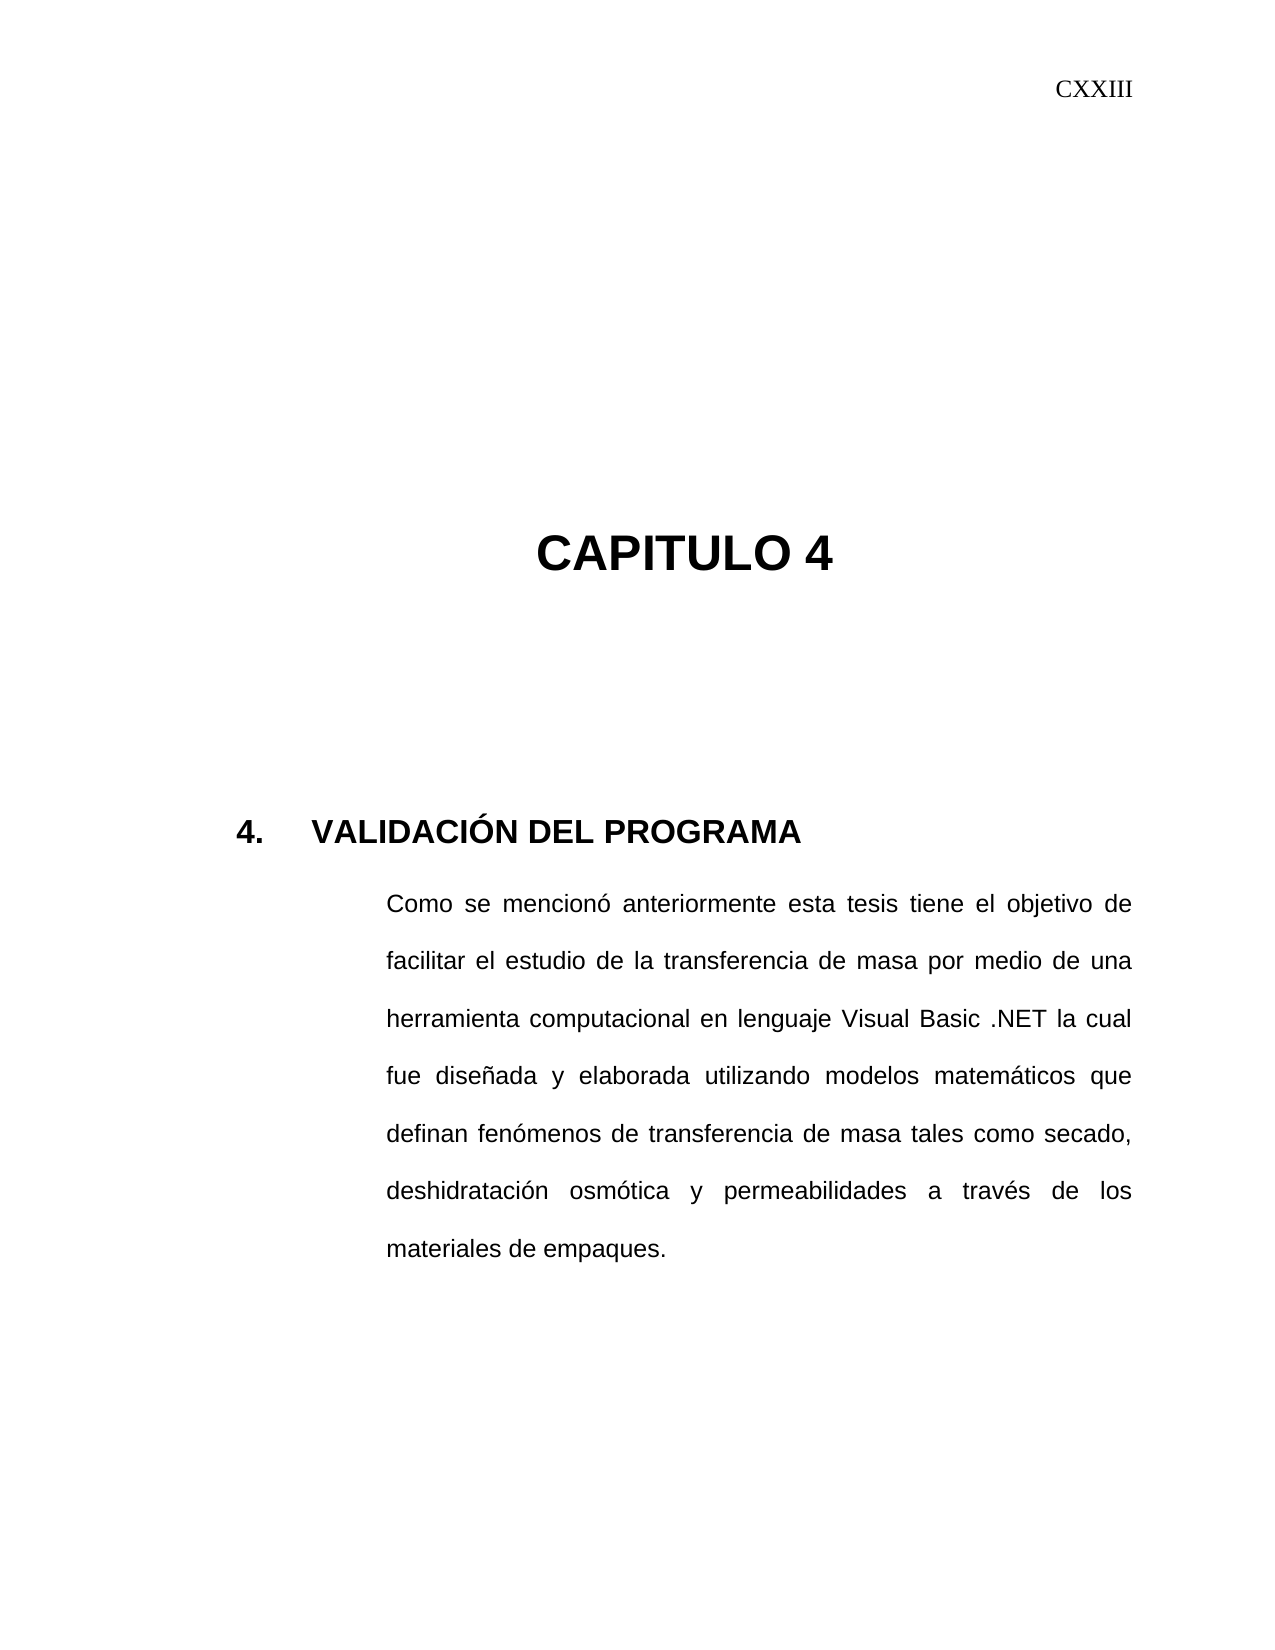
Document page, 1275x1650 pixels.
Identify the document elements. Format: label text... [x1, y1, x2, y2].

list VALIDACIÓN DEL PROGRAMA [236, 812, 1133, 850]
text CAPITULO 4 [236, 524, 1133, 581]
text Como se mencionó anteriormente esta tesis tiene el objetivo de facilitar el estudio de la transferencia de masa por medio de una herramienta computacional en lenguaje Visual Basic .NET la cual fue diseñada y elaborada utilizando modelos matemáticos que definan fenómenos de transferencia de masa tales como secado, deshidratación osmótica y permeabilidades a través de los materiales de empaques. [386, 889, 1133, 1262]
